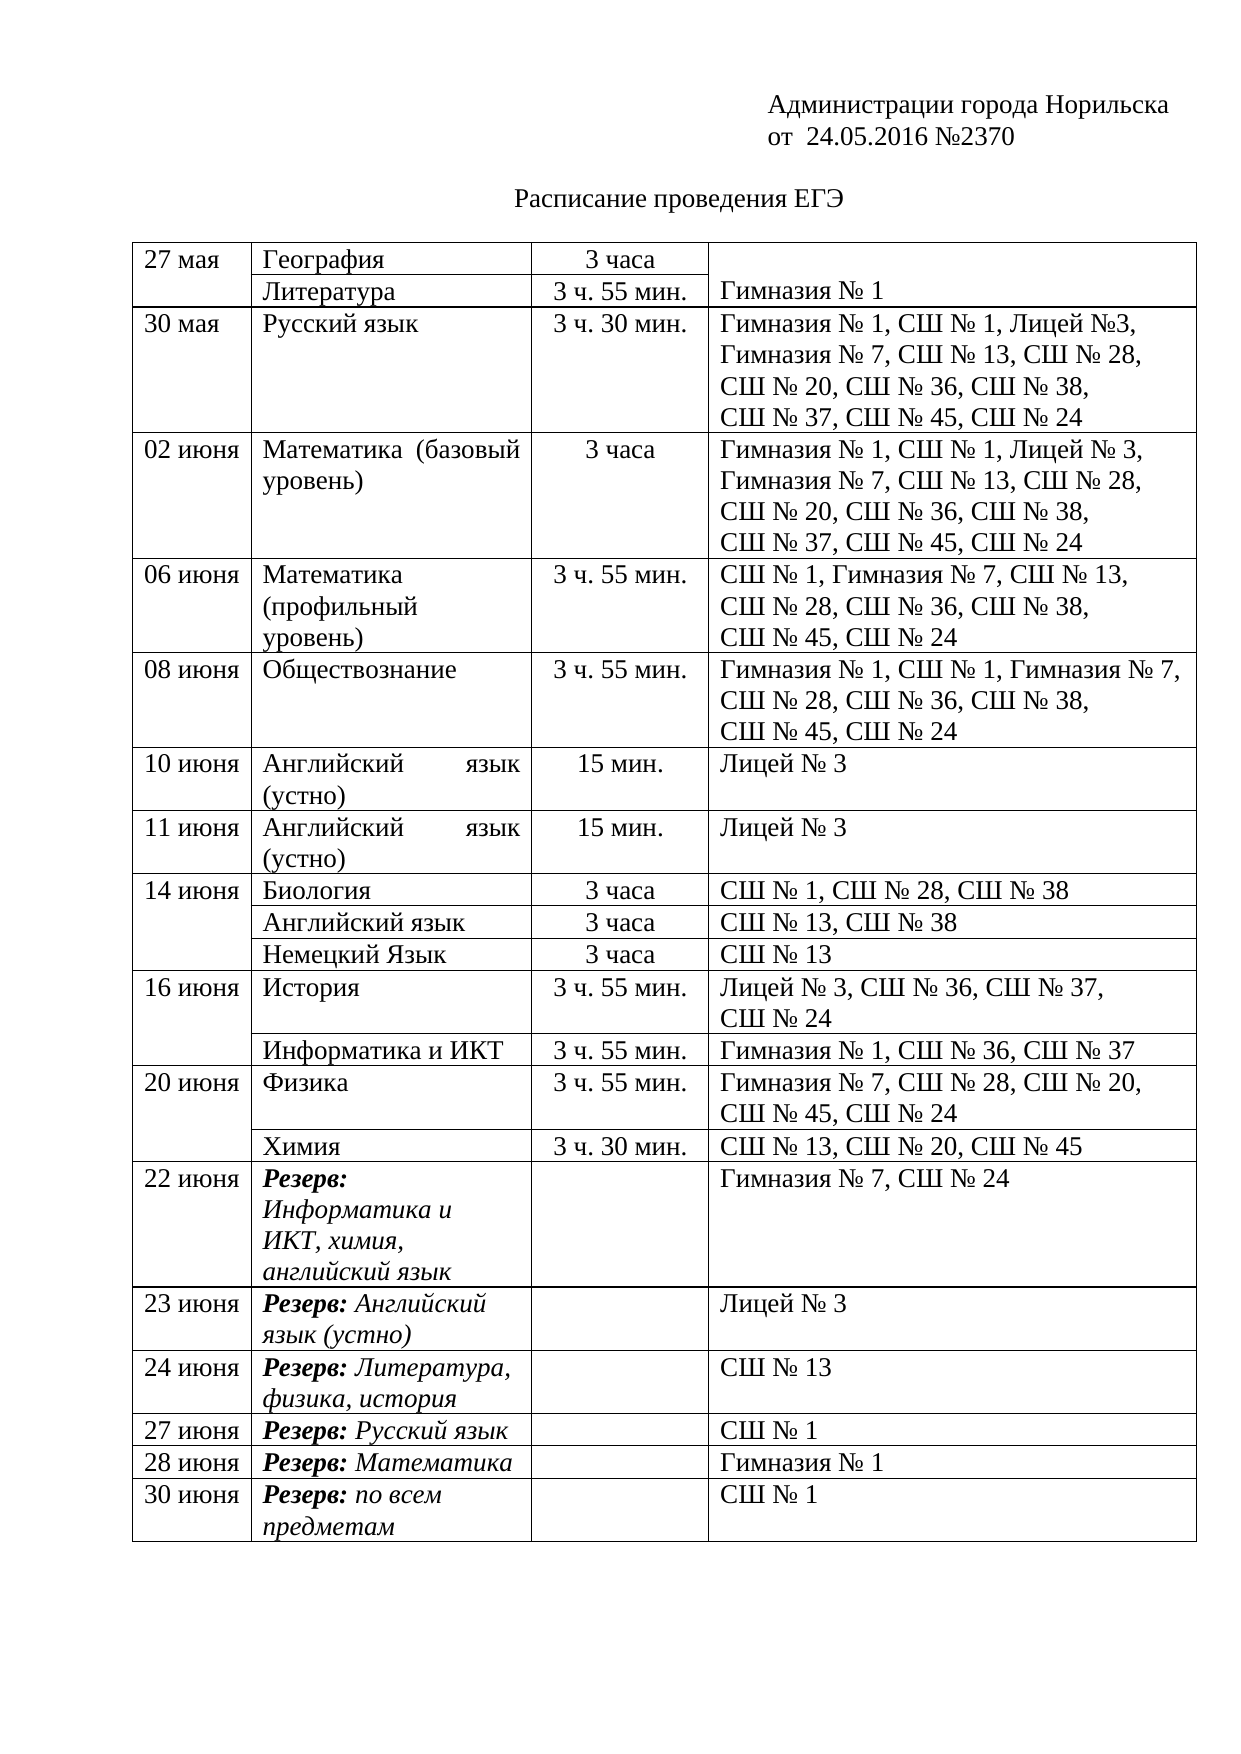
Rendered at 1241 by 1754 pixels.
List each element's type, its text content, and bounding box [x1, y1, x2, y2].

table_header 3 часа [532, 243, 708, 274]
table_cell 15 мин. [532, 748, 708, 810]
table_cell Гимназия № 1, СШ № 1, Лицей №3, Гимназия № 7, СШ № 13, СШ № 28, СШ № 20, СШ № 36, СШ № 38, СШ № 37, СШ № 45, СШ № 24 [709, 308, 1196, 432]
table_cell 14 июня [133, 874, 251, 970]
table_cell СШ № 13 [709, 1351, 1196, 1413]
table_cell Резерв: Информатика и ИКТ, химия, английский язык [252, 1162, 531, 1286]
table_cell Литература [252, 275, 531, 306]
table_cell Резерв: по всем предметам [252, 1479, 531, 1541]
table_cell 23 июня [133, 1288, 251, 1350]
table_cell 15 мин. [532, 811, 708, 873]
text от 24.05.2016 №2370 [177, 120, 1181, 151]
table_cell Резерв: Математика [252, 1446, 531, 1477]
table_cell История [252, 971, 531, 1033]
table_cell 3 ч. 55 мин. [532, 559, 708, 652]
table_cell Лицей № 3, СШ № 36, СШ № 37, СШ № 24 [709, 971, 1196, 1033]
table_cell 3 ч. 30 мин. [532, 308, 708, 432]
table_cell СШ № 13, СШ № 20, СШ № 45 [709, 1130, 1196, 1161]
table_cell Гимназия № 1 [709, 1446, 1196, 1477]
table_cell Биология [252, 874, 531, 905]
table_cell [532, 1479, 708, 1541]
table_cell 30 мая [133, 308, 251, 432]
table_cell Резерв: Литература, физика, история [252, 1351, 531, 1413]
table_cell 3 часа [532, 874, 708, 905]
table_cell СШ № 1 [709, 1414, 1196, 1445]
table_cell [532, 1351, 708, 1413]
table_cell [532, 1414, 708, 1445]
table_cell Лицей № 3 [709, 748, 1196, 810]
table_cell Гимназия № 1, СШ № 36, СШ № 37 [709, 1034, 1196, 1065]
table_cell Гимназия № 1, СШ № 1, Гимназия № 7, СШ № 28, СШ № 36, СШ № 38, СШ № 45, СШ № 24 [709, 653, 1196, 747]
table_cell 11 июня [133, 811, 251, 873]
table_cell 28 июня [133, 1446, 251, 1477]
table_header Гимназия № 1 [709, 243, 1196, 306]
table_cell 02 июня [133, 433, 251, 558]
table_cell 06 июня [133, 559, 251, 652]
table_cell Физика [252, 1066, 531, 1129]
table_cell Английский язык [252, 906, 531, 938]
table_cell [532, 1162, 708, 1286]
table_cell 3 ч. 55 мин. [532, 971, 708, 1033]
table_cell Английский язык (устно) [252, 811, 531, 873]
table_cell СШ № 13, СШ № 38 [709, 906, 1196, 938]
table_cell Информатика и ИКТ [252, 1034, 531, 1065]
text Расписание проведения ЕГЭ [177, 182, 1181, 213]
table_cell Математика (профильный уровень) [252, 559, 531, 652]
table_cell 3 ч. 55 мин. [532, 1034, 708, 1065]
text Администрации города Норильска [693, 89, 1200, 120]
table_header География [252, 243, 531, 274]
table_cell Лицей № 3 [709, 811, 1196, 873]
table_cell Резерв: Русский язык [252, 1414, 531, 1445]
table_cell Немецкий Язык [252, 939, 531, 970]
table_cell Гимназия № 7, СШ № 28, СШ № 20, СШ № 45, СШ № 24 [709, 1066, 1196, 1129]
table_cell Лицей № 3 [709, 1288, 1196, 1350]
table_cell 3 часа [532, 906, 708, 938]
table_cell Математика (базовый уровень) [252, 433, 531, 558]
table_cell Гимназия № 1, СШ № 1, Лицей № 3, Гимназия № 7, СШ № 13, СШ № 28, СШ № 20, СШ № 36, СШ № 38, СШ № 37, СШ № 45, СШ № 24 [709, 433, 1196, 558]
table_cell 20 июня [133, 1066, 251, 1161]
table_cell 30 июня [133, 1479, 251, 1541]
table_cell 3 ч. 55 мин. [532, 1066, 708, 1129]
table_cell СШ № 1, Гимназия № 7, СШ № 13, СШ № 28, СШ № 36, СШ № 38, СШ № 45, СШ № 24 [709, 559, 1196, 652]
table_cell [532, 1446, 708, 1477]
table_cell 08 июня [133, 653, 251, 747]
table_cell 3 ч. 55 мин. [532, 275, 708, 306]
table_cell 3 ч. 55 мин. [532, 653, 708, 747]
table_header 27 мая [133, 243, 251, 306]
table_cell 3 часа [532, 433, 708, 558]
table_cell 27 июня [133, 1414, 251, 1445]
table_cell СШ № 1, СШ № 28, СШ № 38 [709, 874, 1196, 905]
table_cell 16 июня [133, 971, 251, 1065]
table_cell 3 ч. 30 мин. [532, 1130, 708, 1161]
table_cell 22 июня [133, 1162, 251, 1286]
table_cell Русский язык [252, 308, 531, 432]
table_cell 3 часа [532, 939, 708, 970]
table_cell Гимназия № 7, СШ № 24 [709, 1162, 1196, 1286]
table_cell [532, 1288, 708, 1350]
table_cell Обществознание [252, 653, 531, 747]
table_cell Английский язык (устно) [252, 748, 531, 810]
table_cell 24 июня [133, 1351, 251, 1413]
table_cell Химия [252, 1130, 531, 1161]
table_cell СШ № 1 [709, 1479, 1196, 1541]
table_cell СШ № 13 [709, 939, 1196, 970]
table_cell Резерв: Английский язык (устно) [252, 1288, 531, 1350]
table_cell 10 июня [133, 748, 251, 810]
